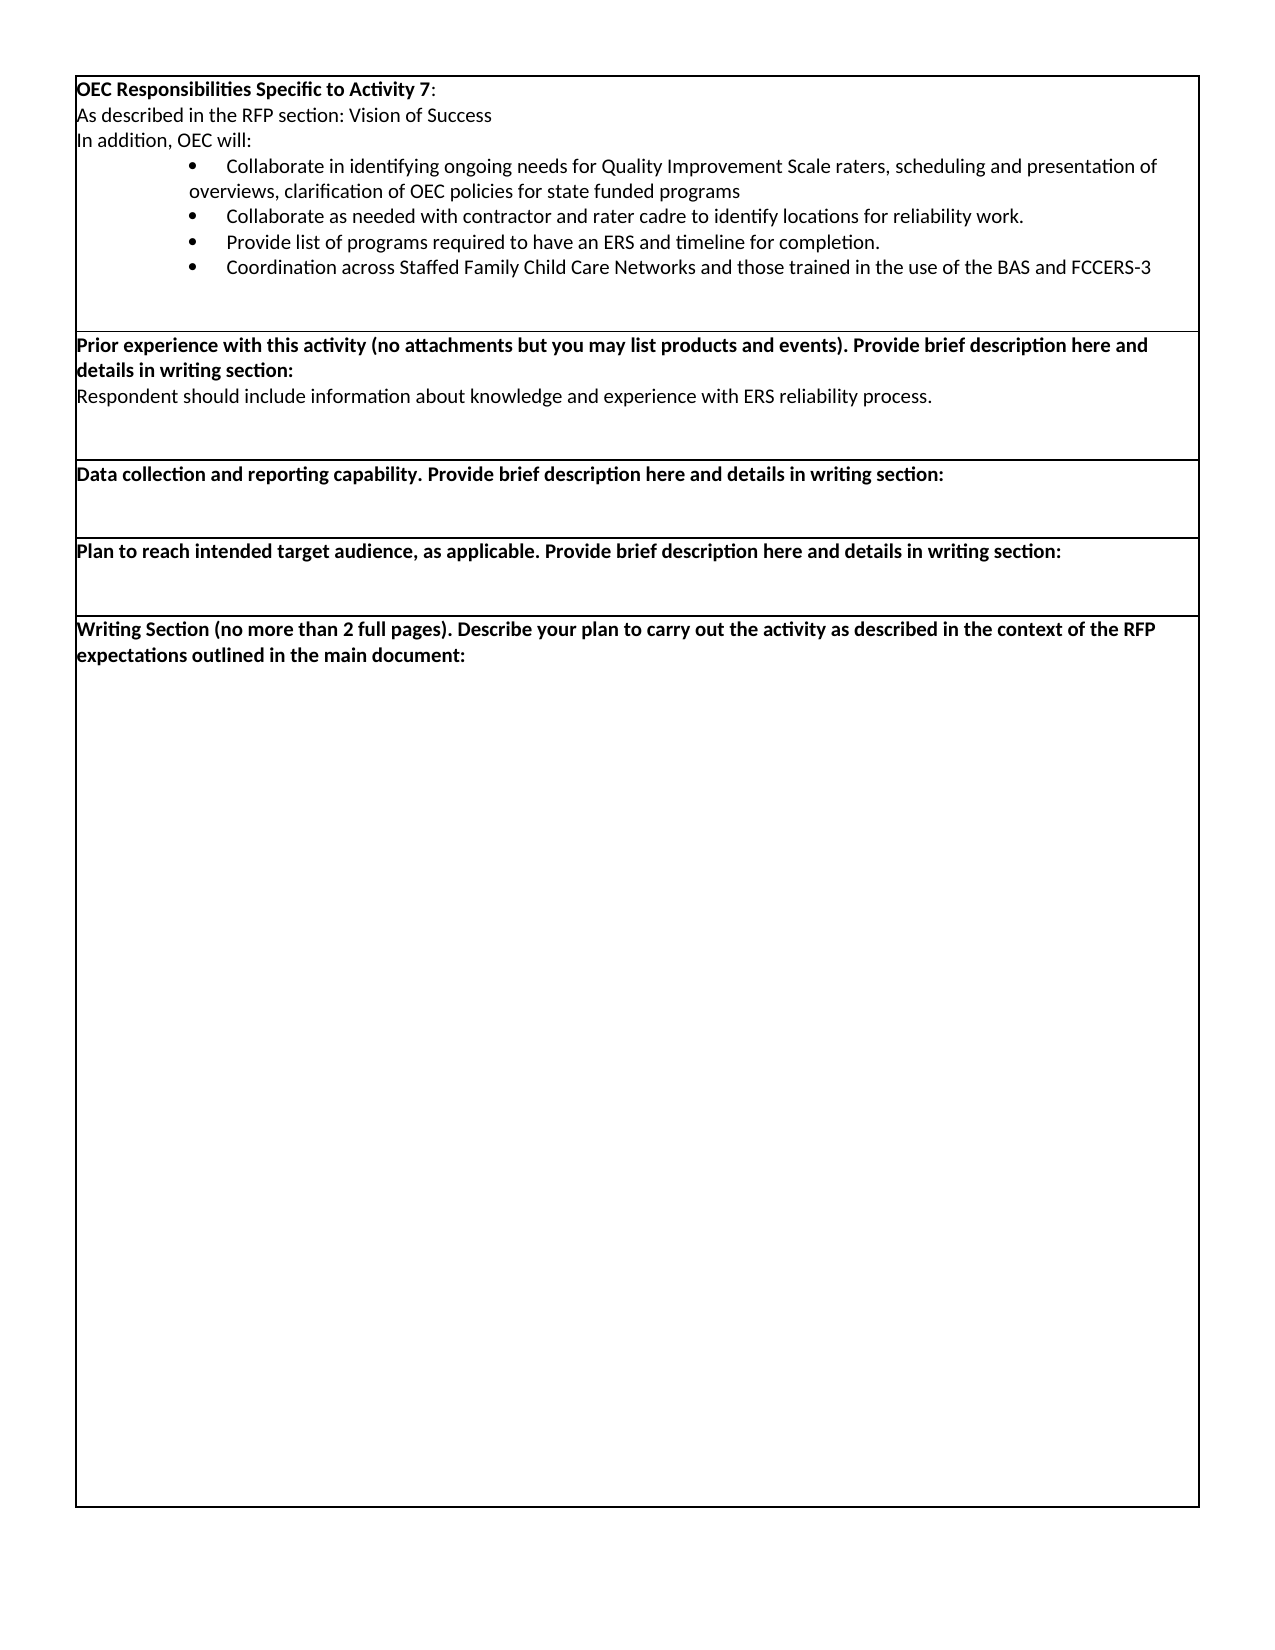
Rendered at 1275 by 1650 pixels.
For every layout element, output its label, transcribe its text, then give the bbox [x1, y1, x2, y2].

table_cell Data collection and reporting capability. Provide brief description here and details in writing section: [77, 461, 1198, 537]
table_cell Writing Section (no more than 2 full pages). Describe your plan to carry out the activity as described in the context of the RFP expectations outlined in the main document: [77, 617, 1198, 1506]
table_cell OEC Responsibilities Specific to Activity 7: As described in the RFP section: Vision of Success In addition, OEC will: Collaborate in identifying ongoing needs for Quality Improvement Scale raters, scheduling and presentation of overviews, clarification of OEC policies for state funded programs Collaborate as needed with contractor and rater cadre to identify locations for reliability work. Provide list of programs required to have an ERS and timeline for completion. Coordination across Staffed Family Child Care Networks and those trained in the use of the BAS and FCCERS-3 [77, 77, 1198, 331]
table_cell Prior experience with this activity (no attachments but you may list products and events). Provide brief description here and details in writing section: Respondent should include information about knowledge and experience with ERS reliability process. [77, 332, 1198, 459]
table_cell Plan to reach intended target audience, as applicable. Provide brief description here and details in writing section: [77, 539, 1198, 615]
